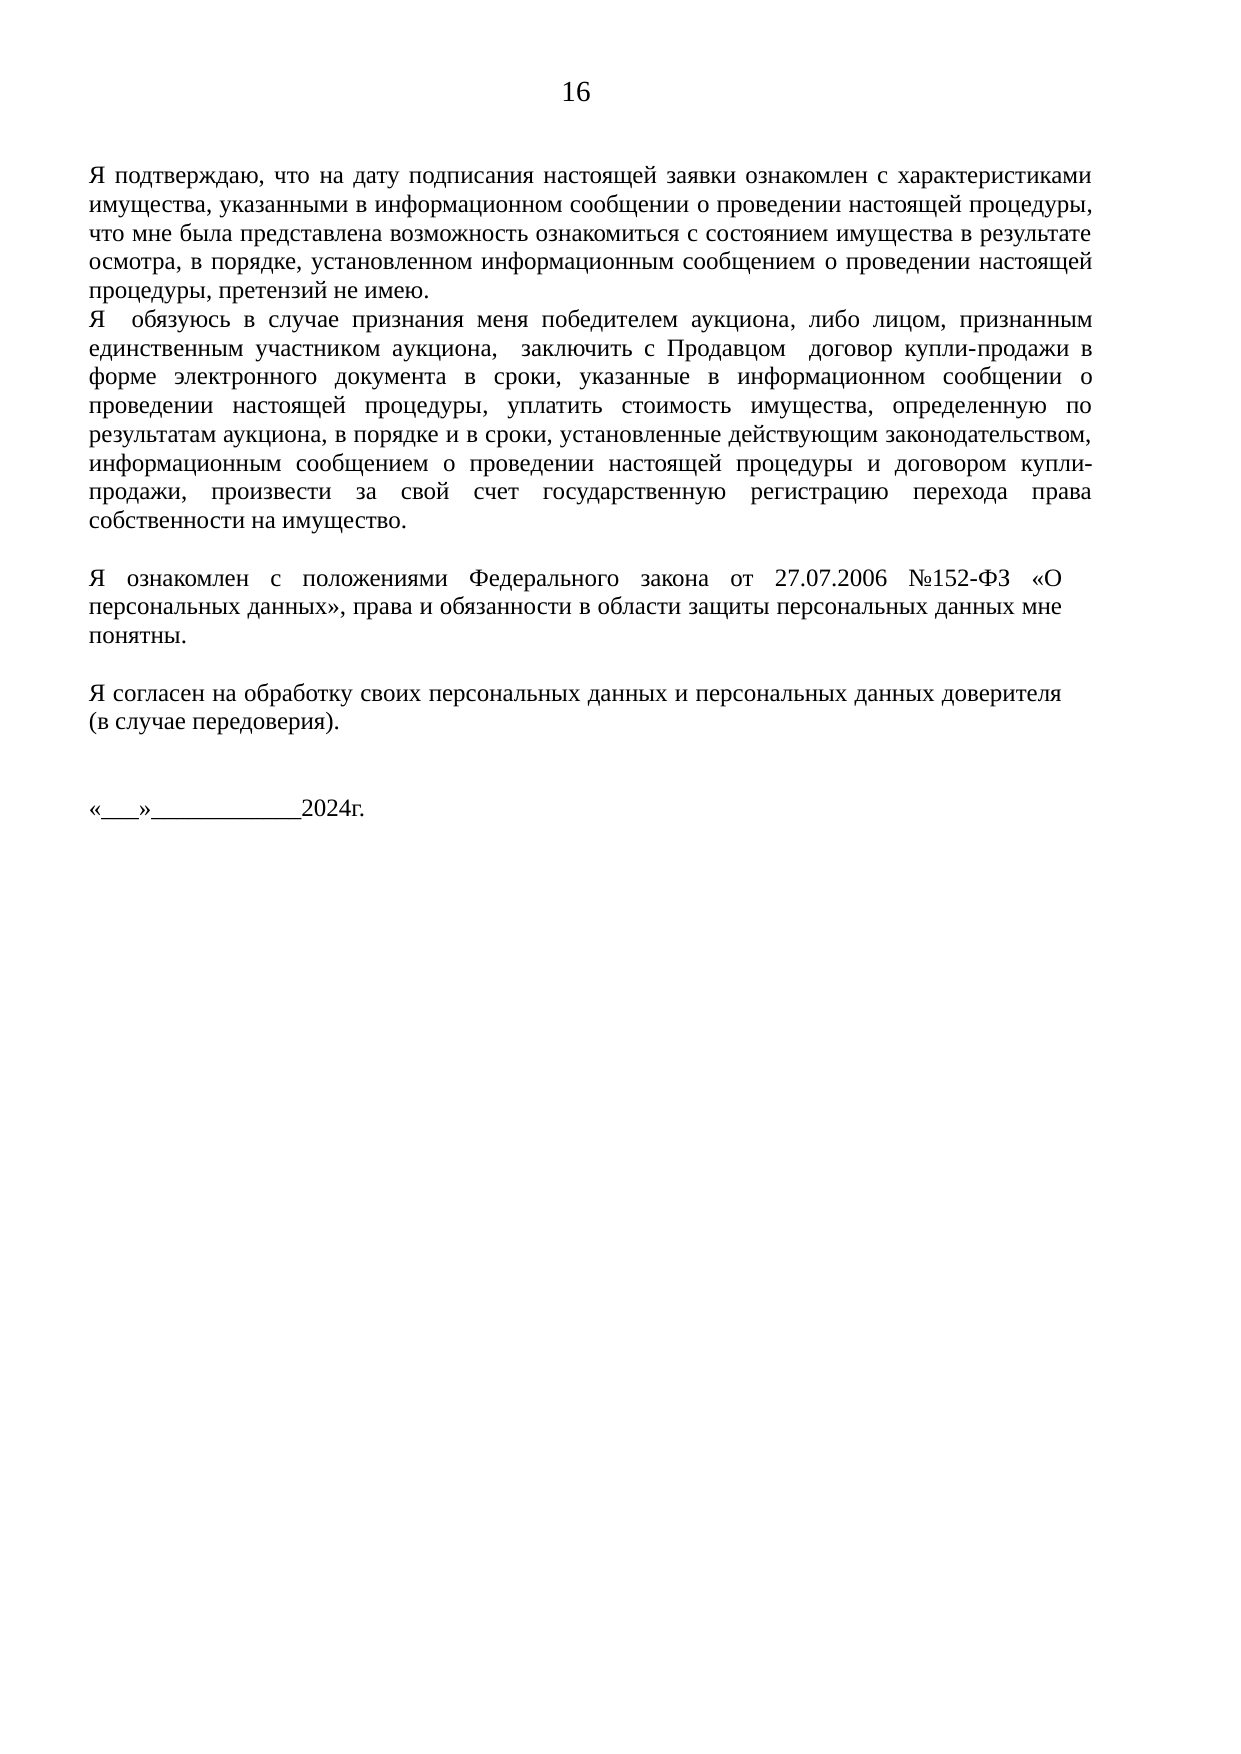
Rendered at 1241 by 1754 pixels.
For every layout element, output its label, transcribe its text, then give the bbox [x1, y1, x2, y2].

text Я обязуюсь в случае признания меня победителем аукциона, либо лицом, признанным единственным участником аукциона, заключить с Продавцом договор купли-продажи в форме электронного документа в сроки, указанные в информационном сообщении о проведении настоящей процедуры, уплатить стоимость имущества, определенную по результатам аукциона, в порядке и в сроки, установленные действующим законодательством, информационным сообщением о проведении настоящей процедуры и договором купли-продажи, произвести за свой счет государственную регистрацию перехода права собственности на имущество. [89, 304, 1093, 534]
text Я подтверждаю, что на дату подписания настоящей заявки ознакомлен с характеристиками имущества, указанными в информационном сообщении о проведении настоящей процедуры, что мне была представлена возможность ознакомиться с состоянием имущества в результате осмотра, в порядке, установленном информационным сообщением о проведении настоящей процедуры, претензий не имею. [89, 160, 1093, 304]
text Я ознакомлен с положениями Федерального закона от 27.07.2006 №152-ФЗ «О персональных данных», права и обязанности в области защиты персональных данных мне понятны. [89, 563, 1063, 649]
text «___»____________2024г. [89, 793, 1063, 821]
text Я согласен на обработку своих персональных данных и персональных данных доверителя (в случае передоверия). [89, 678, 1063, 735]
